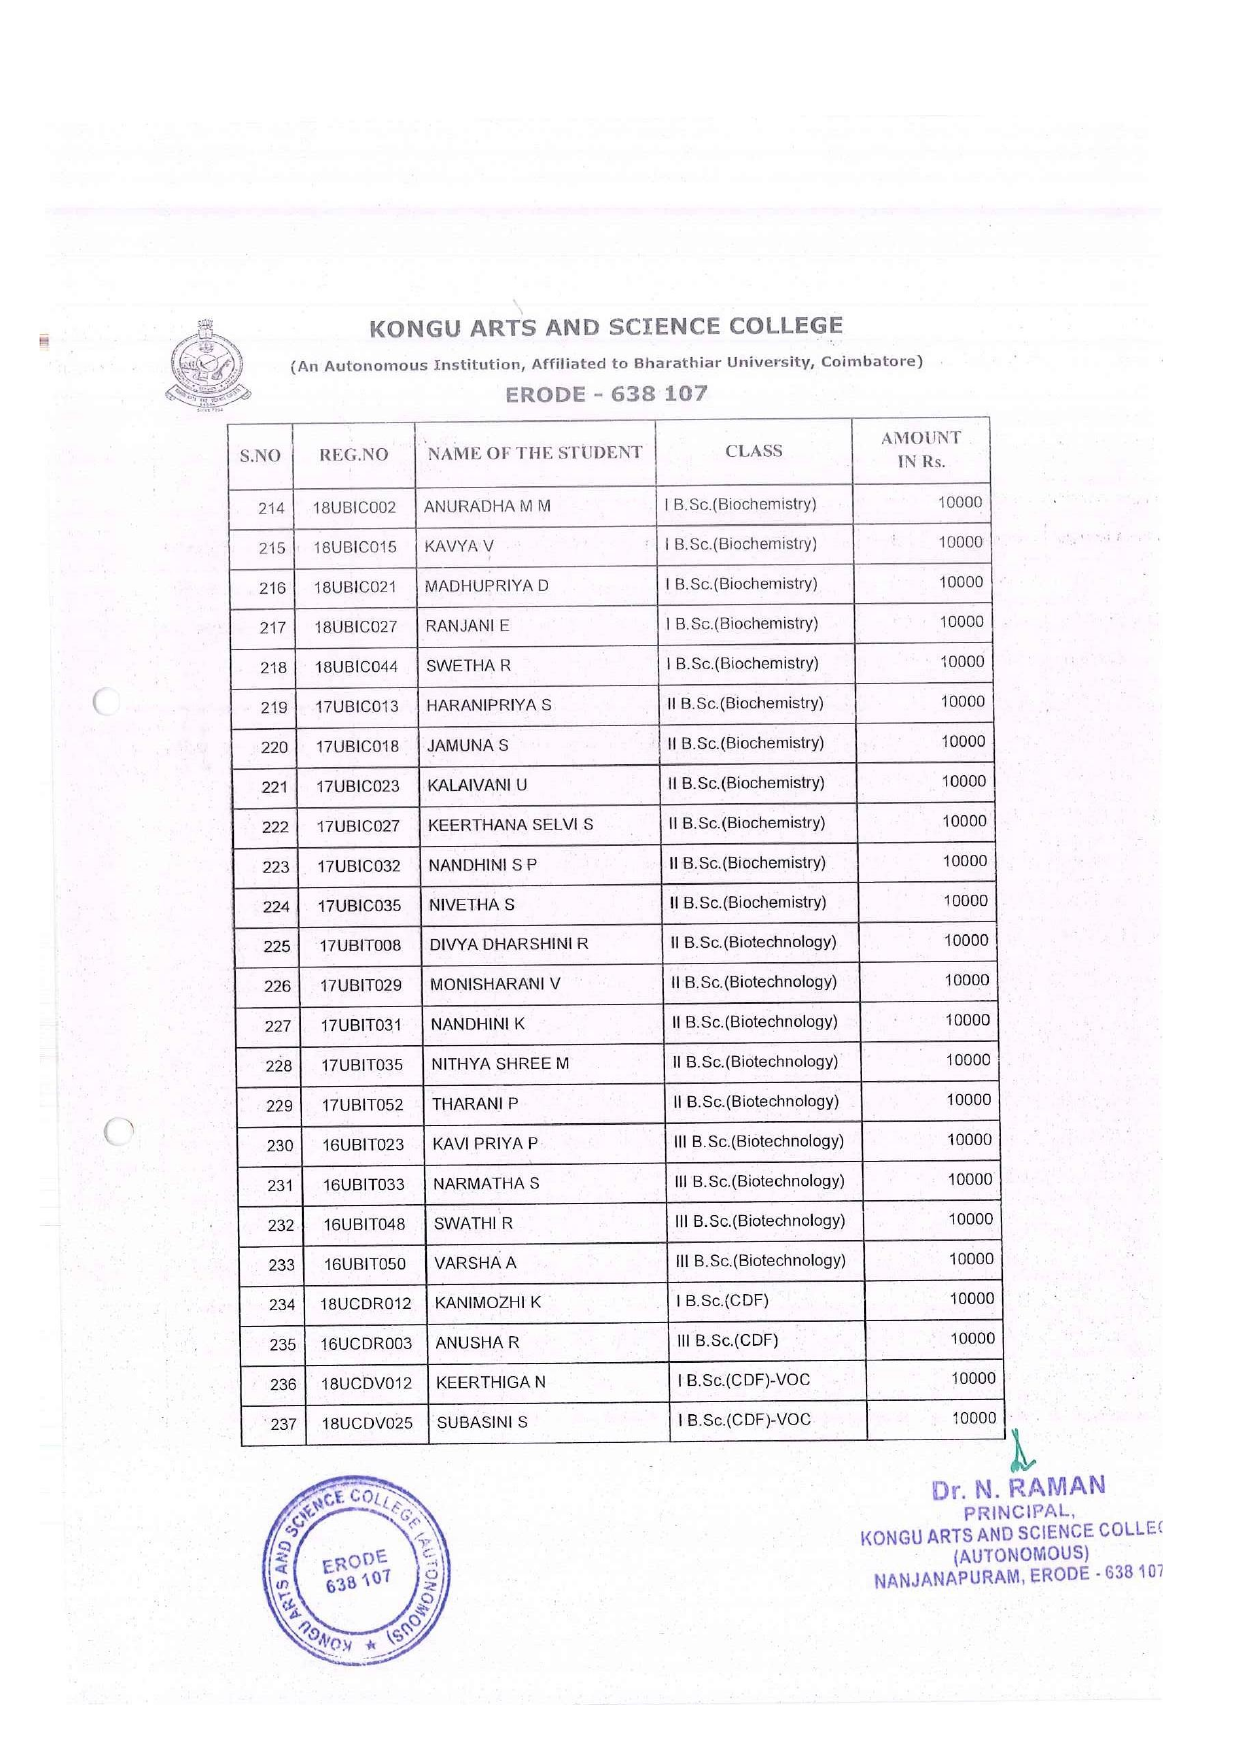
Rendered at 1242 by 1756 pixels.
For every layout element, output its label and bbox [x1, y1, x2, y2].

picture [39, 115, 1163, 1705]
